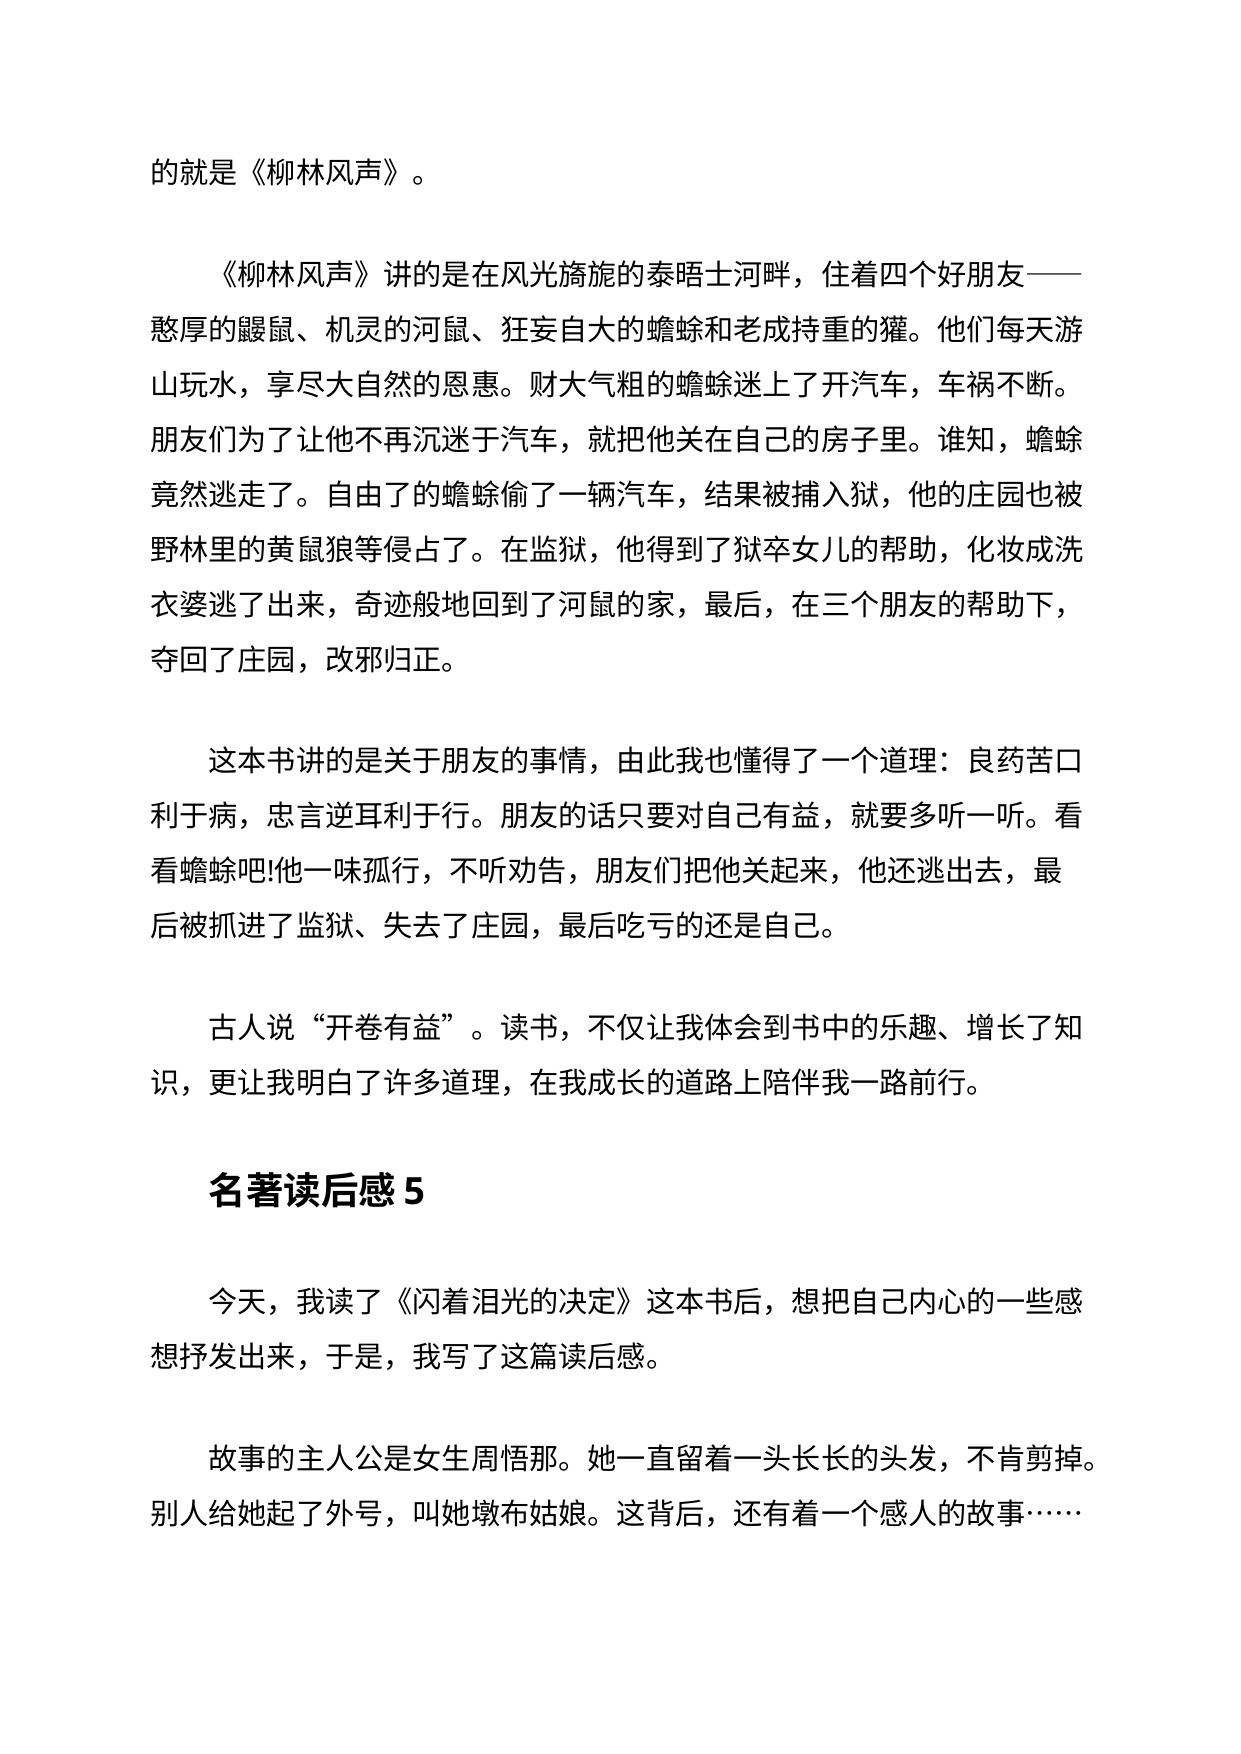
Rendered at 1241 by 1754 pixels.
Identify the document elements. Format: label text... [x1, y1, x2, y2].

text 故事的主人公是女生周悟那。她一直留着一头长长的头发，不肯剪掉。别人给她起了外号，叫她墩布姑娘。这背后，还有着一个感人的故事…… [150, 1435, 1090, 1532]
text 古人说“开卷有益”。读书，不仅让我体会到书中的乐趣、增长了知识，更让我明白了许多道理，在我成长的道路上陪伴我一路前行。 [150, 1004, 1090, 1102]
text 这本书讲的是关于朋友的事情，由此我也懂得了一个道理：良药苦口利于病，忠言逆耳利于行。朋友的话只要对自己有益，就要多听一听。看看蟾蜍吧!他一味孤行，不听劝告，朋友们把他关起来，他还逃出去，最后被抓进了监狱、失去了庄园，最后吃亏的还是自己。 [150, 738, 1090, 945]
text 今天，我读了《闪着泪光的决定》这本书后，想把自己内心的一些感想抒发出来，于是，我写了这篇读后感。 [150, 1279, 1090, 1376]
text 名著读后感5 [150, 1161, 1090, 1216]
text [150, 150, 1090, 192]
text 《柳林风声》讲的是在风光旖旎的泰晤士河畔，住着四个好朋友——憨厚的鼹鼠、机灵的河鼠、狂妄自大的蟾蜍和老成持重的獾。他们每天游山玩水，享尽大自然的恩惠。财大气粗的蟾蜍迷上了开汽车，车祸不断。朋友们为了让他不再沉迷于汽车，就把他关在自己的房子里。谁知，蟾蜍竟然逃走了。自由了的蟾蜍偷了一辆汽车，结果被捕入狱，他的庄园也被野林里的黄鼠狼等侵占了。在监狱，他得到了狱卒女儿的帮助，化妆成洗衣婆逃了出来，奇迹般地回到了河鼠的家，最后，在三个朋友的帮助下，夺回了庄园，改邪归正。 [150, 252, 1090, 678]
